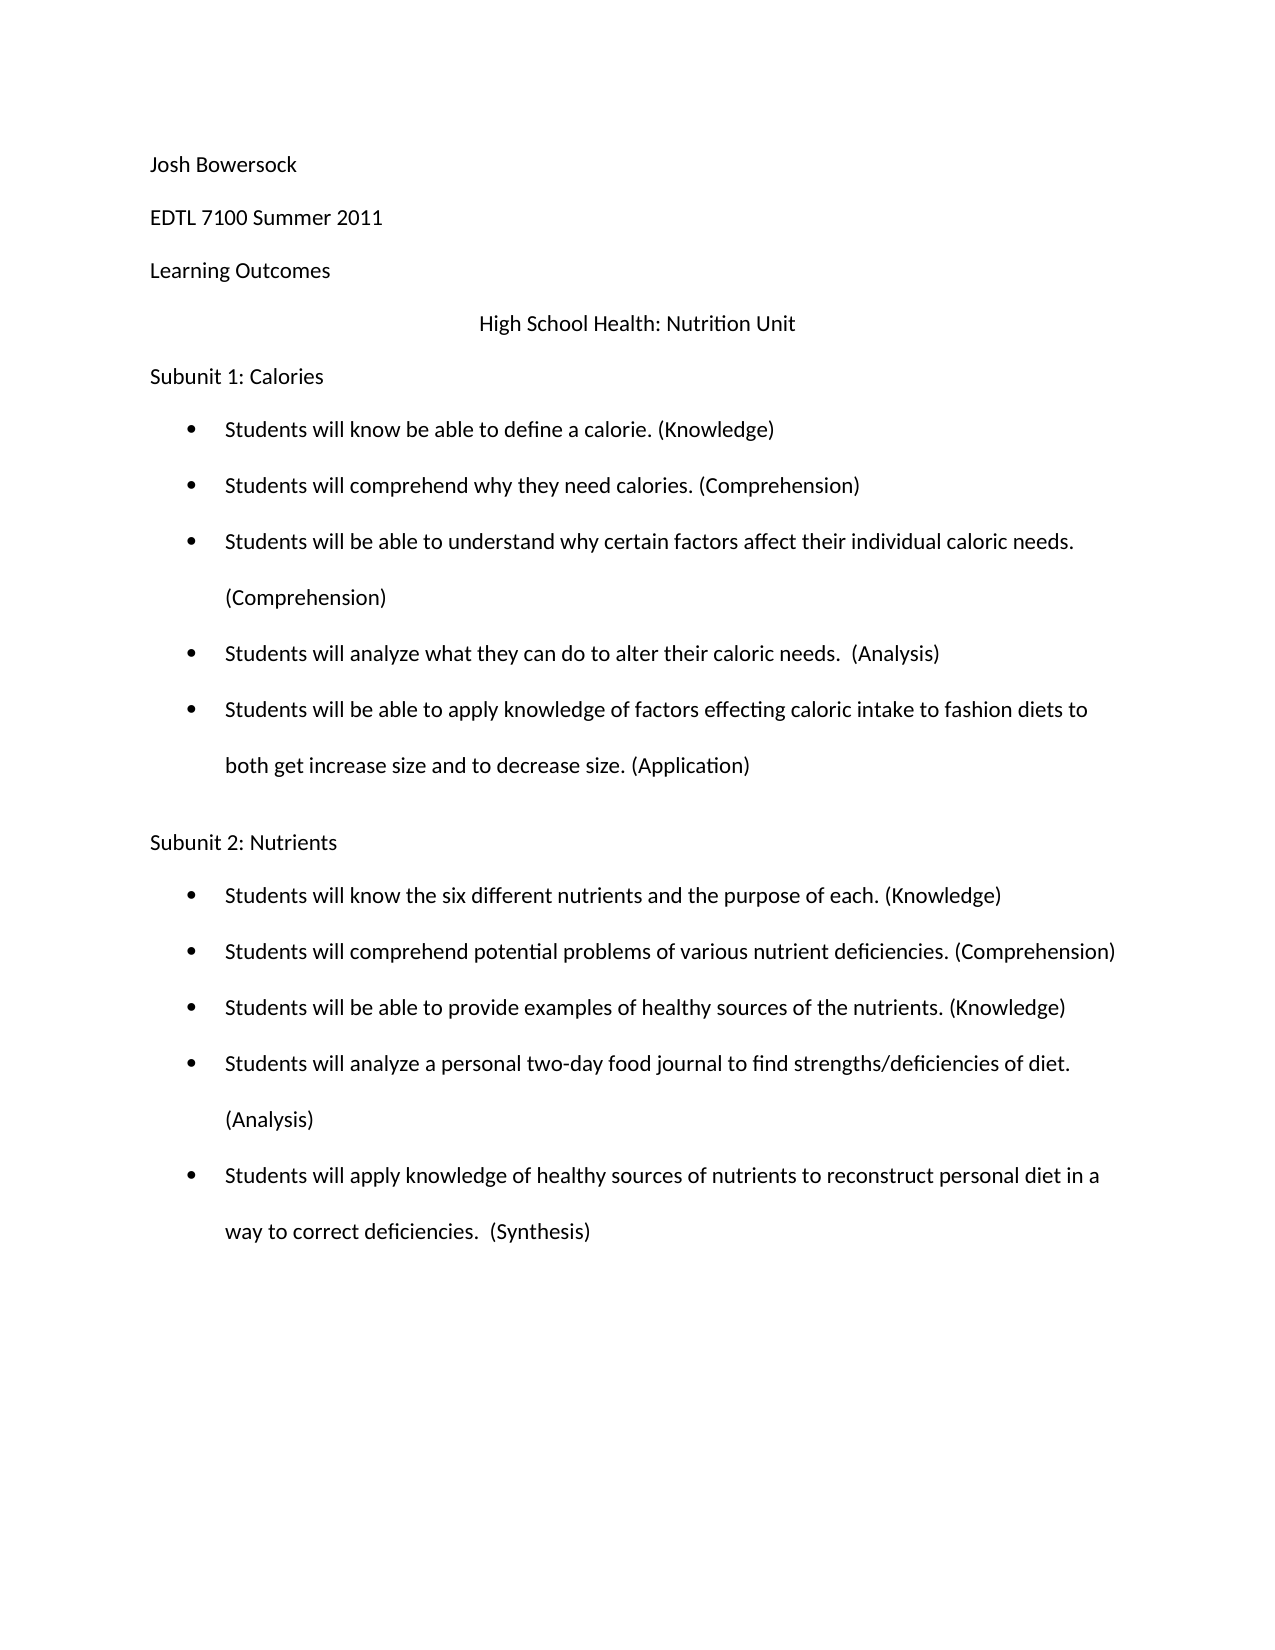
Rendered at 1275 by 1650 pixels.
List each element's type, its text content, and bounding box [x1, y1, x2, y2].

list Students will be able to provide examples of healthy sources of the nutrients. (Knowledge) [187, 993, 1125, 1021]
list Students will analyze a personal two-day food journal to find strengths/deficiencies of diet. (Analysis) [187, 1049, 1125, 1133]
text High School Health: Nutrition Unit [150, 309, 1125, 337]
text Subunit 1: Calories [150, 362, 1125, 390]
list Students will know be able to define a calorie. (Knowledge) [187, 415, 1125, 443]
text Josh Bowersock [150, 150, 1125, 178]
list Students will comprehend why they need calories. (Comprehension) [187, 471, 1125, 499]
text EDTL 7100 Summer 2011 [150, 203, 1125, 231]
list Students will be able to understand why certain factors affect their individual caloric needs. (Comprehension) [187, 527, 1125, 611]
text Subunit 2: Nutrients [150, 828, 1125, 856]
list Students will know the six different nutrients and the purpose of each. (Knowledge) [187, 881, 1125, 909]
list Students will be able to apply knowledge of factors effecting caloric intake to fashion diets to both get increase size and to decrease size. (Application) [187, 695, 1125, 779]
list Students will apply knowledge of healthy sources of nutrients to reconstruct personal diet in a way to correct deficiencies. (Synthesis) [187, 1161, 1125, 1246]
text Learning Outcomes [150, 256, 1125, 284]
list Students will comprehend potential problems of various nutrient deficiencies. (Comprehension) [187, 937, 1125, 965]
list Students will analyze what they can do to alter their caloric needs. (Analysis) [187, 639, 1125, 667]
